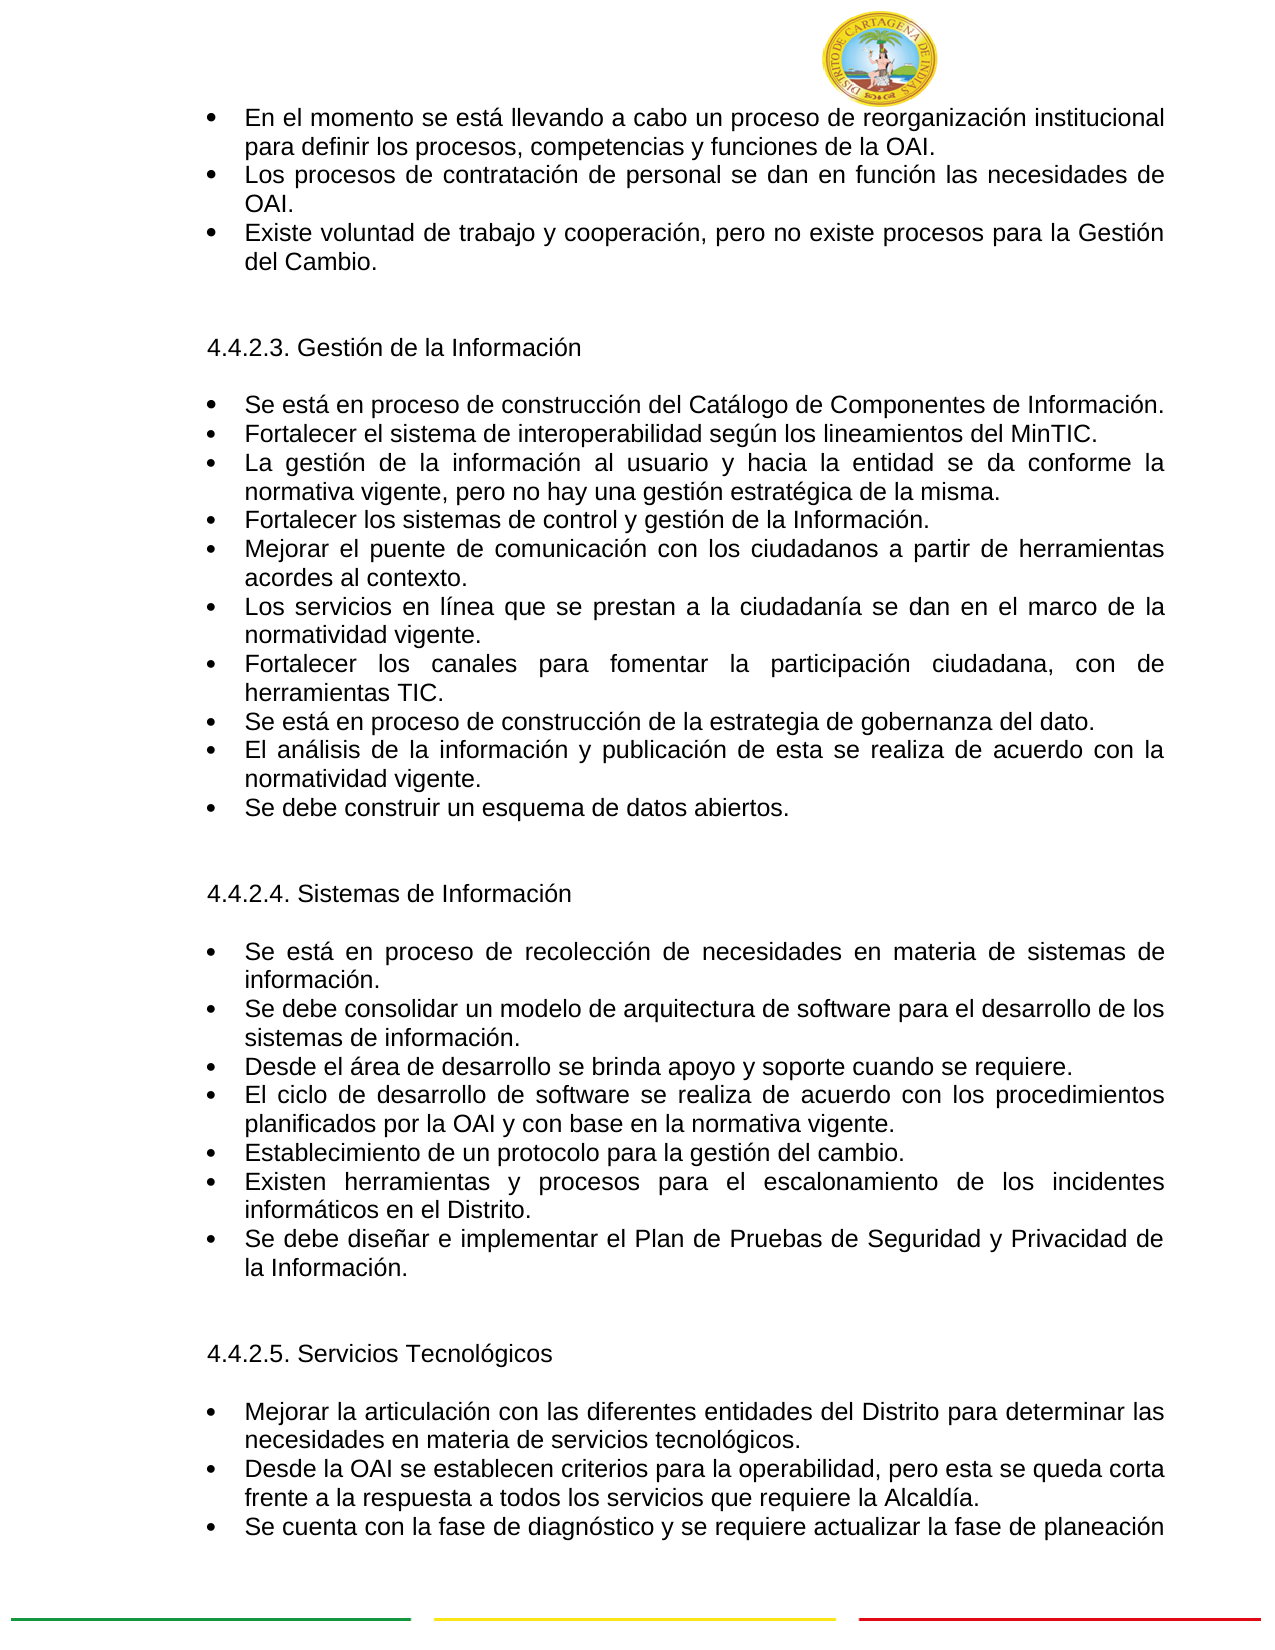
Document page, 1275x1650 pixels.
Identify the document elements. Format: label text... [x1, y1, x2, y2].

picture [11, 9, 1261, 1621]
list La gestión de la información al usuario y hacia la entidad se da conforme la normativa vigente, pero no hay una gestión estratégica de la misma. [207, 448, 1166, 506]
list Los servicios en línea que se prestan a la ciudadanía se dan en el marco de la normatividad vigente. [207, 592, 1166, 649]
list Fortalecer los canales para fomentar la participación ciudadana, con de herramientas TIC. [207, 649, 1166, 707]
list En el momento se está llevando a cabo un proceso de reorganización institucional para definir los procesos, competencias y funciones de la OAI. [207, 103, 1166, 160]
list Mejorar la articulación con las diferentes entidades del Distrito para determinar las necesidades en materia de servicios tecnológicos. [207, 1397, 1166, 1454]
list Desde la OAI se establecen criterios para la operabilidad, pero esta se queda corta frente a la respuesta a todos los servicios que requiere la Alcaldía. [207, 1454, 1166, 1512]
list El análisis de la información y publicación de esta se realiza de acuerdo con la normatividad vigente. [207, 736, 1166, 793]
list El ciclo de desarrollo de software se realiza de acuerdo con los procedimientos planificados por la OAI y con base en la normativa vigente. [207, 1081, 1166, 1138]
list Fortalecer el sistema de interoperabilidad según los lineamientos del MinTIC. [207, 419, 1166, 448]
text 4.4.2.4. Sistemas de Información [133, 879, 1166, 908]
list Se debe diseñar e implementar el Plan de Pruebas de Seguridad y Privacidad de la Información. [207, 1224, 1166, 1282]
list Se está en proceso de construcción del Catálogo de Componentes de Información. [207, 390, 1166, 419]
list Desde el área de desarrollo se brinda apoyo y soporte cuando se requiere. [207, 1052, 1166, 1081]
list Los procesos de contratación de personal se dan en función las necesidades de OAI. [207, 160, 1166, 218]
list Se está en proceso de construcción de la estrategia de gobernanza del dato. [207, 707, 1166, 736]
list Establecimiento de un protocolo para la gestión del cambio. [207, 1138, 1166, 1167]
list Mejorar el puente de comunicación con los ciudadanos a partir de herramientas acordes al contexto. [207, 534, 1166, 592]
list Fortalecer los sistemas de control y gestión de la Información. [207, 506, 1166, 534]
list Se está en proceso de recolección de necesidades en materia de sistemas de información. [207, 937, 1166, 994]
text 4.4.2.5. Servicios Tecnológicos [133, 1339, 1166, 1368]
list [207, 1512, 1166, 1541]
list Se debe consolidar un modelo de arquitectura de software para el desarrollo de los sistemas de información. [207, 994, 1166, 1052]
list Se debe construir un esquema de datos abiertos. [207, 793, 1166, 822]
list Existe voluntad de trabajo y cooperación, pero no existe procesos para la Gestión del Cambio. [207, 218, 1166, 275]
text 4.4.2.3. Gestión de la Información [133, 333, 1166, 362]
list Existen herramientas y procesos para el escalonamiento de los incidentes informáticos en el Distrito. [207, 1167, 1166, 1224]
